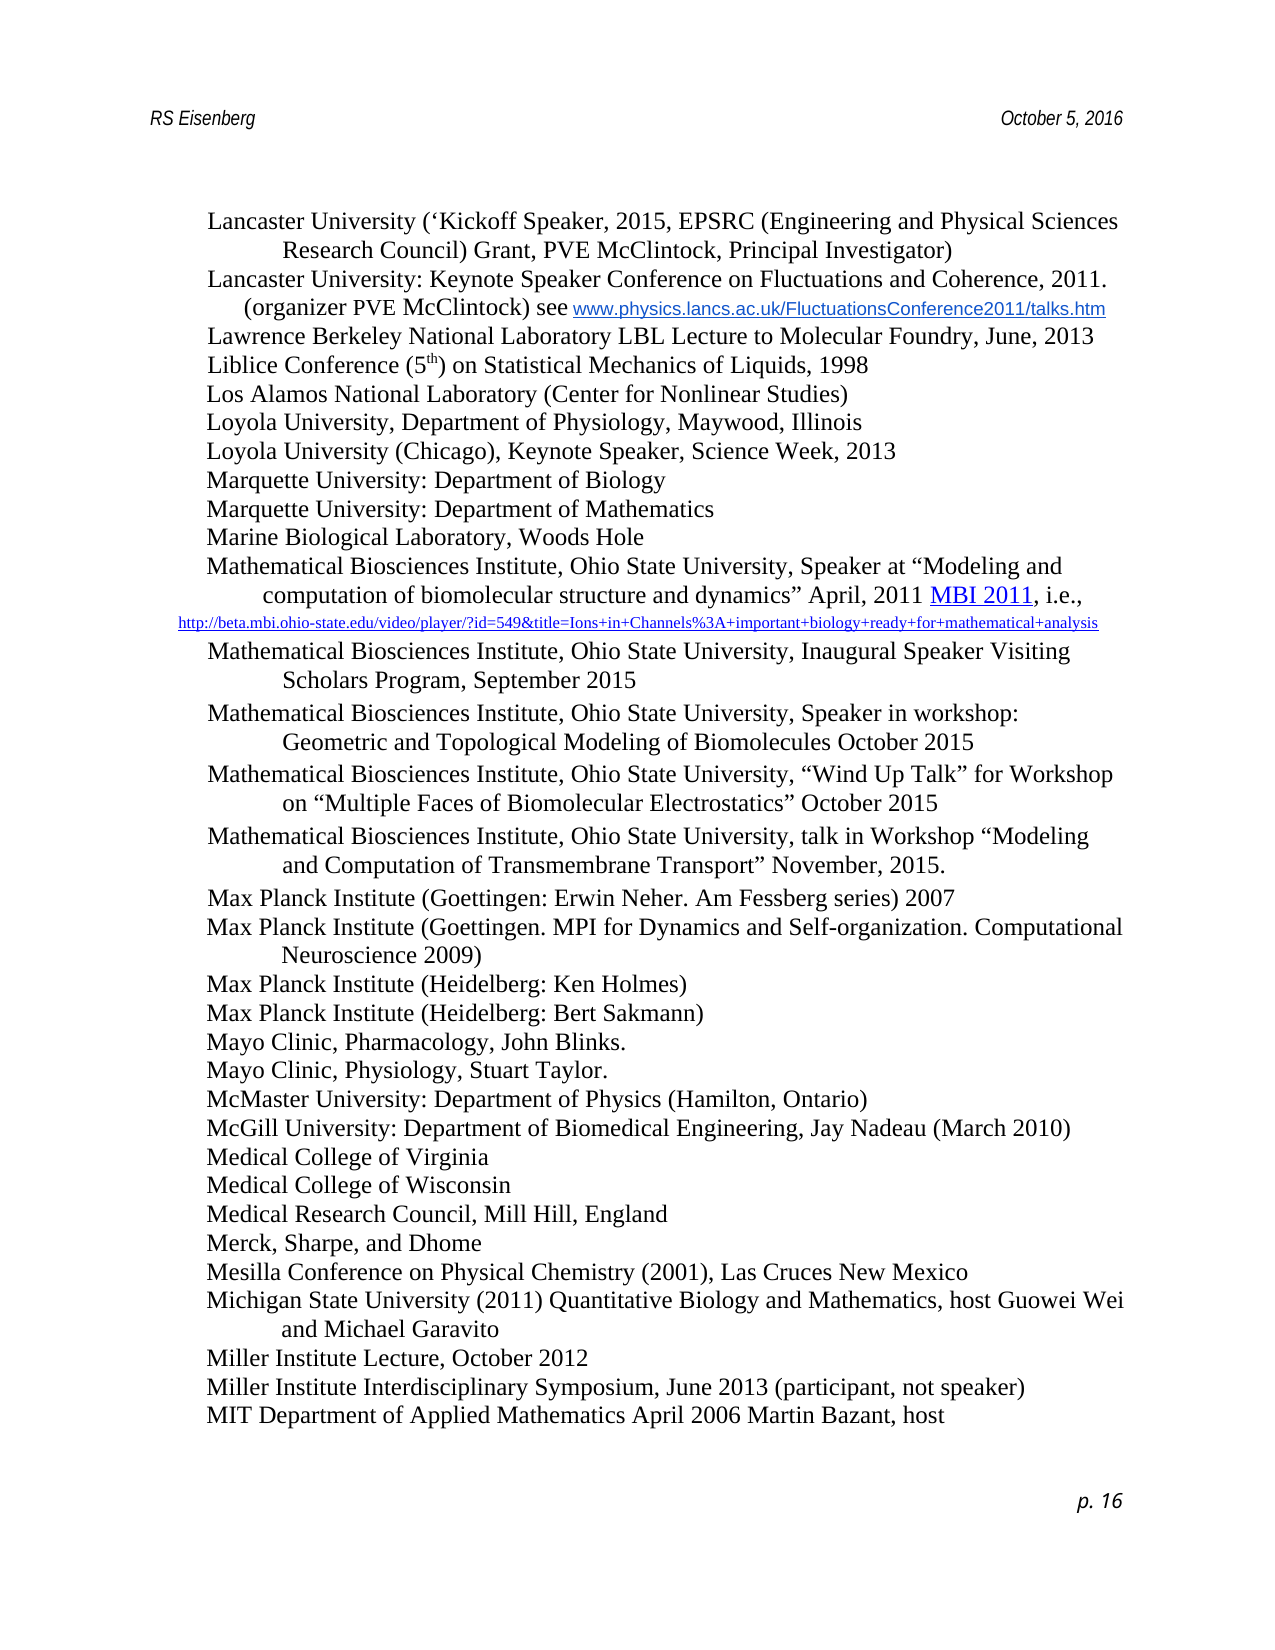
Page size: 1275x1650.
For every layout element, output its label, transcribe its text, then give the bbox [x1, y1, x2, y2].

text McGill University: Department of Biomedical Engineering, Jay Nadeau (March 2010) [206, 1113, 1125, 1142]
text Medical College of Wisconsin [206, 1170, 1125, 1199]
text Max Planck Institute (Goettingen. MPI for Dynamics and Self-organization. Computational Neuroscience 2009) [206, 912, 1125, 969]
text MIT Department of Applied Mathematics April 2006 Martin Bazant, host [206, 1400, 1125, 1429]
text Max Planck Institute (Heidelberg: Ken Holmes) [206, 969, 1125, 998]
text Liblice Conference (5th) on Statistical Mechanics of Liquids, 1998 [207, 350, 1125, 379]
text Merck, Sharpe, and Dhome [206, 1228, 1125, 1257]
text Medical Research Council, Mill Hill, England [206, 1199, 1125, 1228]
text Mayo Clinic, Physiology, Stuart Taylor. [206, 1055, 1125, 1084]
text Lancaster University: Keynote Speaker Conference on Fluctuations and Coherence, 2011. (organizer PVE McClintock) see www.physics.lancs.ac.uk/FluctuationsConference2011/talks.htm [207, 264, 1125, 321]
text Mathematical Biosciences Institute, Ohio State University, “Wind Up Talk” for Workshop on “Multiple Faces of Biomolecular Electrostatics” October 2015 [207, 759, 1125, 817]
text Loyola University (Chicago), Keynote Speaker, Science Week, 2013 [206, 436, 1125, 465]
text Mesilla Conference on Physical Chemistry (2001), Las Cruces New Mexico [206, 1257, 1125, 1285]
text Miller Institute Lecture, October 2012 [206, 1343, 1125, 1372]
text Medical College of Virginia [206, 1142, 1125, 1170]
text Los Alamos National Laboratory (Center for Nonlinear Studies) [206, 379, 1125, 407]
text Loyola University, Department of Physiology, Maywood, Illinois [206, 407, 1125, 436]
text Marquette University: Department of Biology [206, 465, 1125, 494]
text Mathematical Biosciences Institute, Ohio State University, Inaugural Speaker Visiting Scholars Program, September 2015 [207, 636, 1125, 694]
text Marine Biological Laboratory, Woods Hole [206, 522, 1125, 551]
text Marquette University: Department of Mathematics [206, 494, 1125, 522]
text Mathematical Biosciences Institute, Ohio State University, talk in Workshop “Modeling and Computation of Transmembrane Transport” November, 2015. [207, 821, 1125, 879]
text Lancaster University (‘Kickoff Speaker, 2015, EPSRC (Engineering and Physical Sciences Research Council) Grant, PVE McClintock, Principal Investigator) [207, 206, 1125, 264]
text Max Planck Institute (Goettingen: Erwin Neher. Am Fessberg series) 2007 [207, 883, 1125, 912]
text http://beta.mbi.ohio-state.edu/video/player/?id=549&title=Ions+in+Channels%3A+important+biology+ready+for+mathematical+analysis [178, 613, 1219, 632]
text Mathematical Biosciences Institute, Ohio State University, Speaker in workshop: Geometric and Topological Modeling of Biomolecules October 2015 [207, 698, 1125, 755]
text Michigan State University (2011) Quantitative Biology and Mathematics, host Guowei Wei and Michael Garavito [206, 1285, 1125, 1343]
text McMaster University: Department of Physics (Hamilton, Ontario) [206, 1084, 1125, 1113]
text Max Planck Institute (Heidelberg: Bert Sakmann) [206, 998, 1125, 1027]
text Miller Institute Interdisciplinary Symposium, June 2013 (participant, not speaker) [206, 1372, 1125, 1400]
text Mathematical Biosciences Institute, Ohio State University, Speaker at “Modeling and computation of biomolecular structure and dynamics” April, 2011 MBI 2011, i.e., [206, 551, 1125, 609]
text Mayo Clinic, Pharmacology, John Blinks. [206, 1027, 1125, 1055]
text Lawrence Berkeley National Laboratory LBL Lecture to Molecular Foundry, June, 2013 [207, 321, 1125, 350]
